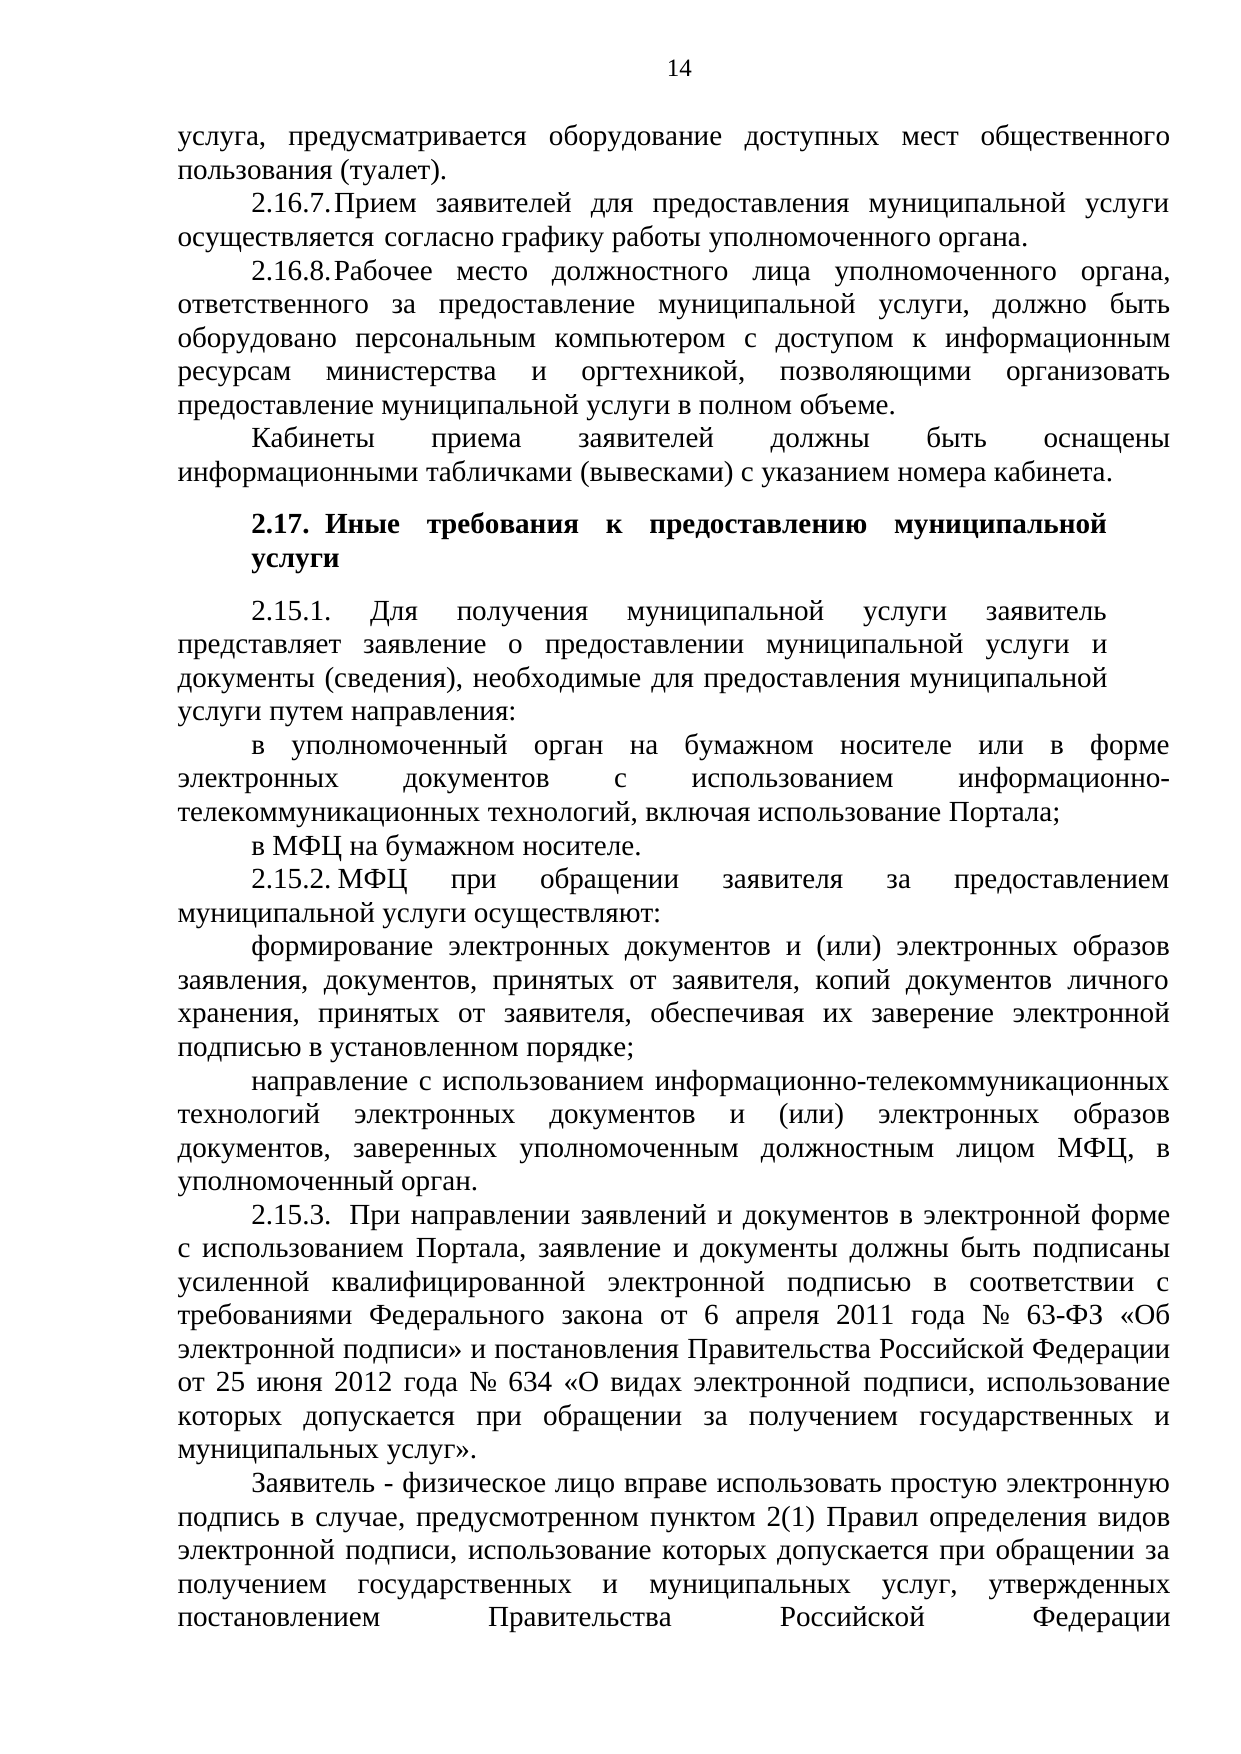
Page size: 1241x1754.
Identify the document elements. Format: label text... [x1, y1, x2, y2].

list 2.15.1. Для получения муниципальной услуги заявитель представляет заявление о предоставлении муниципальной услуги и документы (сведения), необходимые для предоставления муниципальной услуги путем направления: [177, 593, 1107, 727]
text направление с использованием информационно-телекоммуникационных технологий электронных документов и (или) электронных образов документов, заверенных уполномоченным должностным лицом МФЦ, в уполномоченный орган. [177, 1063, 1170, 1197]
text Кабинеты приема заявителей должны быть оснащены информационными табличками (вывесками) с указанием номера кабинета. [177, 420, 1170, 487]
text в МФЦ на бумажном носителе. [177, 828, 1181, 861]
list МФЦ при обращении заявителя за предоставлением муниципальной услуги осуществляют: [177, 861, 1169, 928]
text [177, 1465, 1171, 1633]
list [177, 118, 1170, 186]
list При направлении заявлений и документов в электронной форме с использованием Портала, заявление и документы должны быть подписаны усиленной квалифицированной электронной подписью в соответствии с требованиями Федерального закона от 6 апреля 2011 года № 63-ФЗ «Об электронной подписи» и постановления Правительства Российской Федерации от 25 июня 2012 года № 634 «О видах электронной подписи, использование которых допускается при обращении за получением государственных и муниципальных услуг». [177, 1197, 1170, 1465]
list Рабочее место должностного лица уполномоченного органа, ответственного за предоставление муниципальной услуги, должно быть оборудовано персональным компьютером с доступом к информационным ресурсам министерства и оргтехникой, позволяющими организовать предоставление муниципальной услуги в полном объеме. [177, 253, 1170, 420]
text в уполномоченный орган на бумажном носителе или в форме электронных документов с использованием информационно-телекоммуникационных технологий, включая использование Портала; [177, 727, 1170, 828]
text формирование электронных документов и (или) электронных образов заявления, документов, принятых от заявителя, копий документов личного хранения, принятых от заявителя, обеспечивая их заверение электронной подписью в установленном порядке; [177, 928, 1169, 1063]
list Прием заявителей для предоставления муниципальной услуги осуществляется согласно графику работы уполномоченного органа. [177, 186, 1170, 253]
list Иные требования к предоставлению муниципальной услуги [251, 507, 1107, 574]
